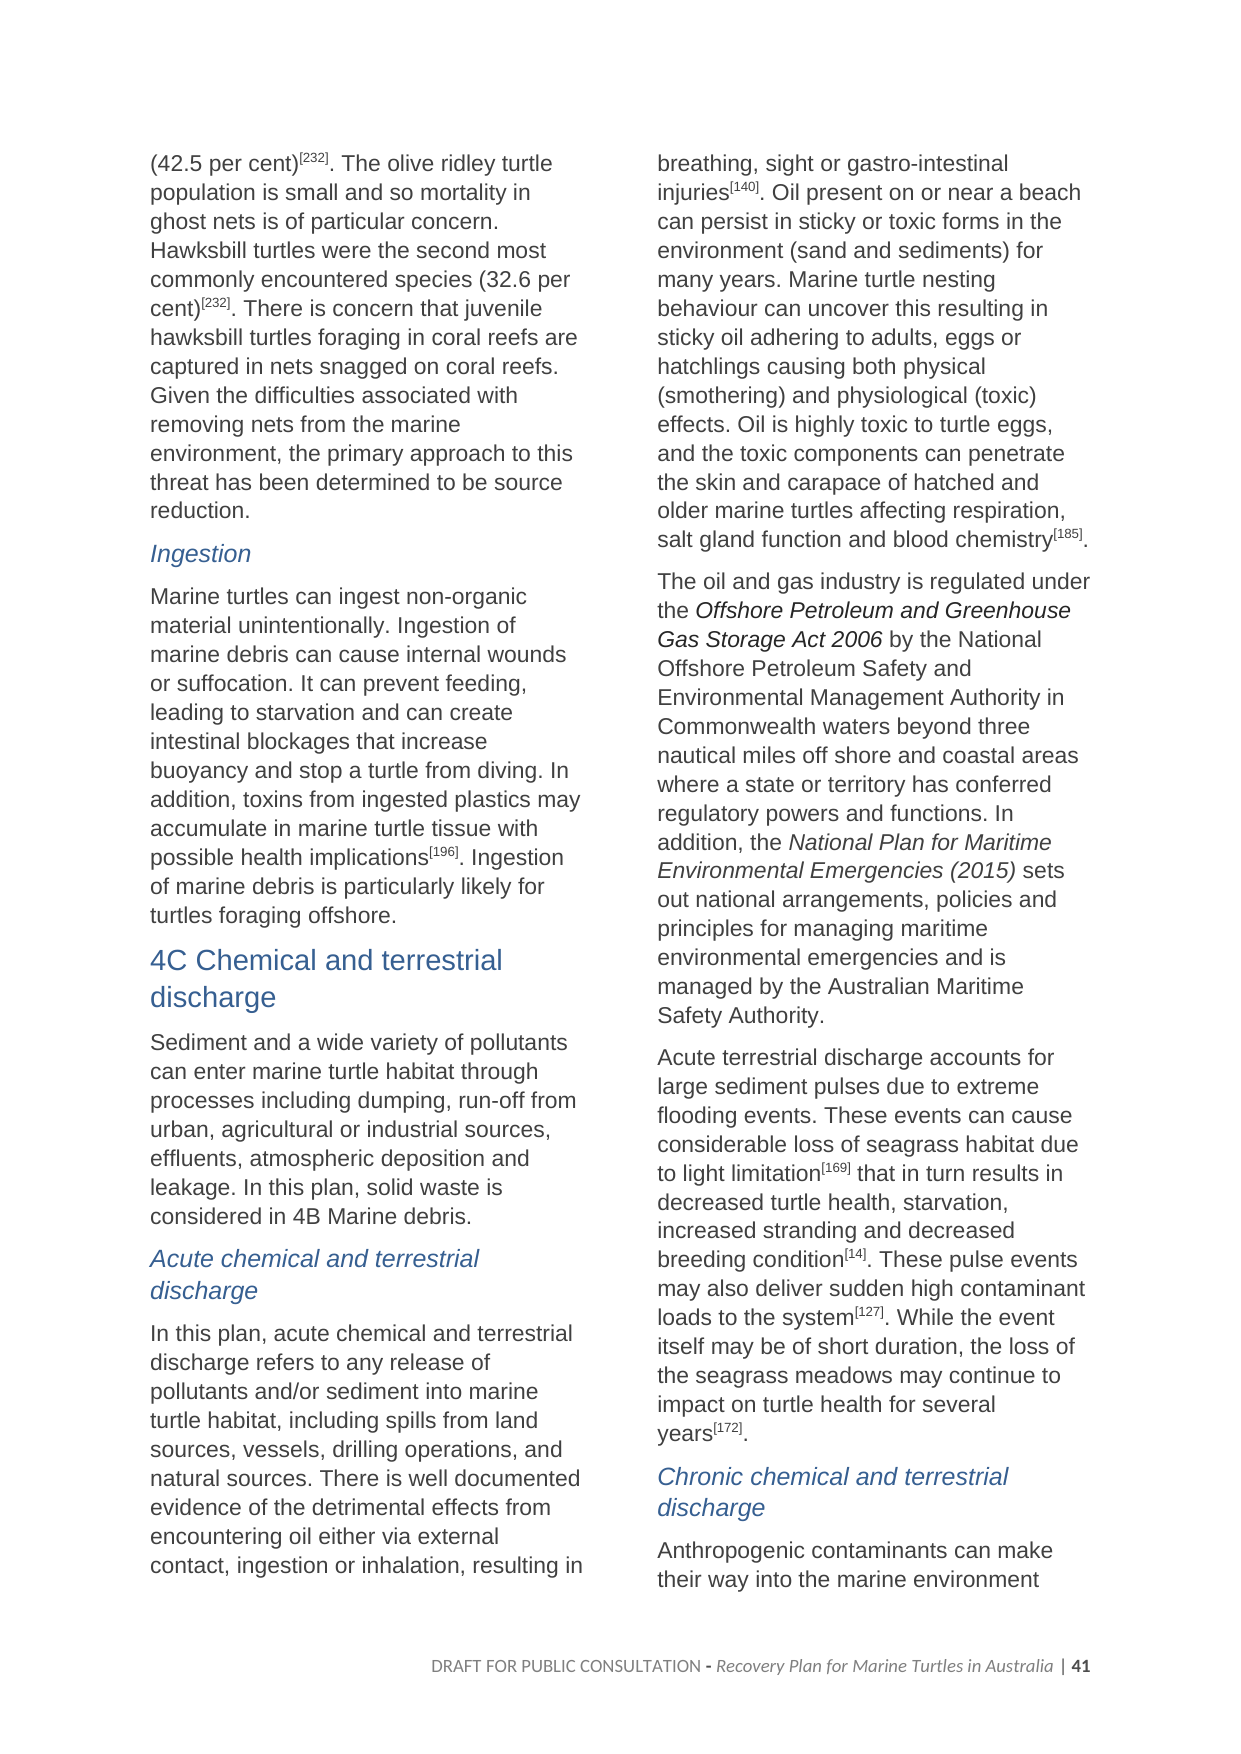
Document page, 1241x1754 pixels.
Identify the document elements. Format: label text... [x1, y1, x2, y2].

text In this plan, acute chemical and terrestrial discharge refers to any release of pollutants and/or sediment into marine turtle habitat, including spills from land sources, vessels, drilling operations, and natural sources. There is well documented evidence of the detrimental effects from encountering oil either via external contact, ingestion or inhalation, resulting in breathing, sight or gastro-intestinal injuries[140]. Oil present on or near a beach can persist in sticky or toxic forms in the environment (sand and sediments) for many years. Marine turtle nesting behaviour can uncover this resulting in sticky oil adhering to adults, eggs or hatchlings causing both physical (smothering) and physiological (toxic) effects. Oil is highly toxic to turtle eggs, and the toxic components can penetrate the skin and carapace of hatched and older marine turtles affecting respiration, salt gland function and blood chemistry[185]. [657, 150, 1090, 553]
subtitle Chronic chemical and terrestrial discharge [657, 1462, 1090, 1522]
subtitle Acute chemical and terrestrial discharge [150, 1244, 583, 1305]
text In this plan, acute chemical and terrestrial discharge refers to any release of pollutants and/or sediment into marine turtle habitat, including spills from land sources, vessels, drilling operations, and natural sources. There is well documented evidence of the detrimental effects from encountering oil either via external contact, ingestion or inhalation, resulting in breathing, sight or gastro-intestinal injuries[140]. Oil present on or near a beach can persist in sticky or toxic forms in the environment (sand and sediments) for many years. Marine turtle nesting behaviour can uncover this resulting in sticky oil adhering to adults, eggs or hatchlings causing both physical (smothering) and physiological (toxic) effects. Oil is highly toxic to turtle eggs, and the toxic components can penetrate the skin and carapace of hatched and older marine turtles affecting respiration, salt gland function and blood chemistry[185]. [150, 1320, 583, 1578]
text Acute terrestrial discharge accounts for large sediment pulses due to extreme flooding events. These events can cause considerable loss of seagrass habitat due to light limitation[169] that in turn results in decreased turtle health, starvation, increased stranding and decreased breeding condition[14]. These pulse events may also deliver sudden high contaminant loads to the system[127]. While the event itself may be of short duration, the loss of the seagrass meadows may continue to impact on turtle health for several years[172]. [657, 1044, 1090, 1447]
subtitle Ingestion [150, 539, 583, 568]
text Sediment and a wide variety of pollutants can enter marine turtle habitat through processes including dumping, run-off from urban, agricultural or industrial sources, effluents, atmospheric deposition and leakage. In this plan, solid waste is considered in 4B Marine debris. [150, 1029, 583, 1229]
text The oil and gas industry is regulated under the Offshore Petroleum and Greenhouse Gas Storage Act 2006 by the National Offshore Petroleum Safety and Environmental Management Authority in Commonwealth waters beyond three nautical miles off shore and coastal areas where a state or territory has conferred regulatory powers and functions. In addition, the National Plan for Maritime Environmental Emergencies (2015) sets out national arrangements, policies and principles for managing maritime environmental emergencies and is managed by the Australian Maritime Safety Authority. [657, 568, 1090, 1029]
text Marine turtles can ingest non-organic material unintentionally. Ingestion of marine debris can cause internal wounds or suffocation. It can prevent feeding, leading to starvation and can create intestinal blockages that increase buoyancy and stop a turtle from diving. In addition, toxins from ingested plastics may accumulate in marine turtle tissue with possible health implications[196]. Ingestion of marine debris is particularly likely for turtles foraging offshore. [150, 583, 583, 928]
subtitle 4C Chemical and terrestrial discharge [150, 943, 583, 1013]
